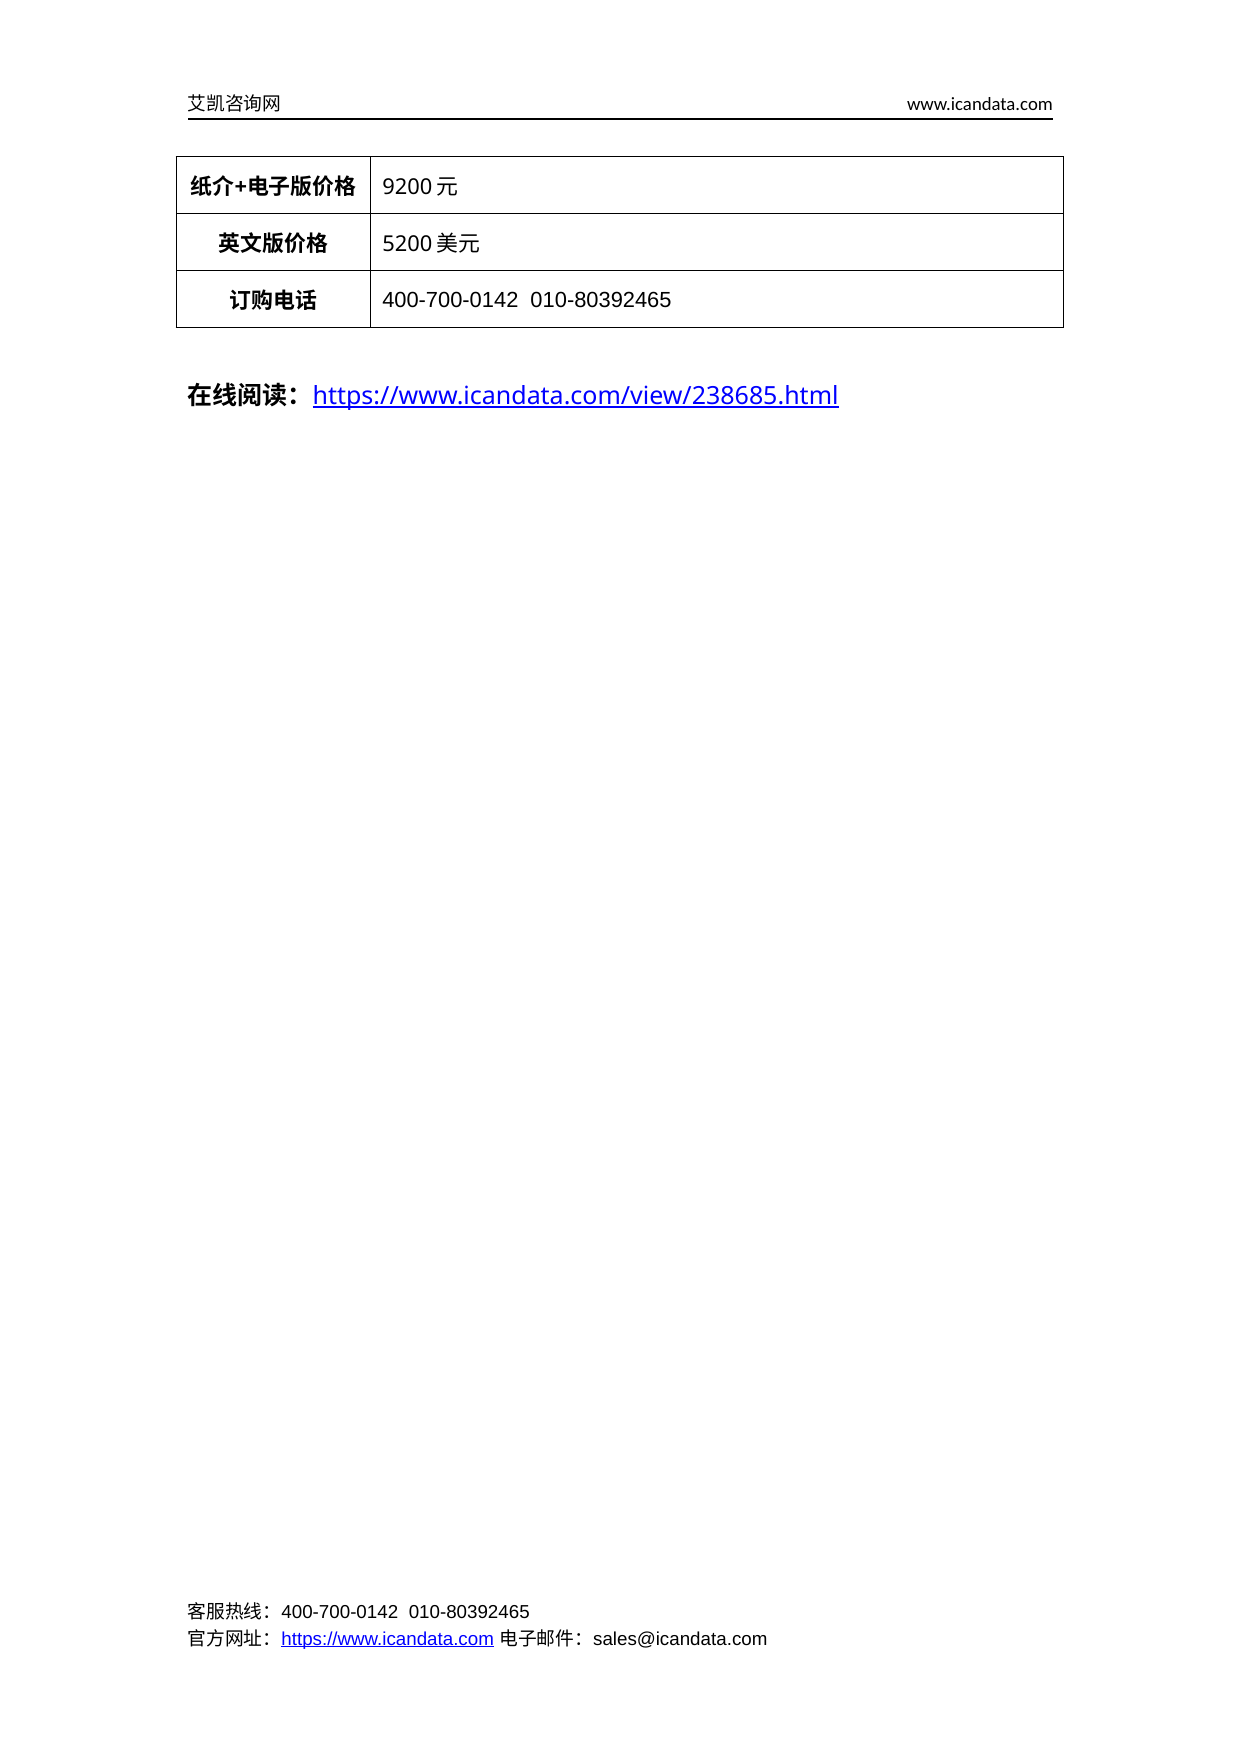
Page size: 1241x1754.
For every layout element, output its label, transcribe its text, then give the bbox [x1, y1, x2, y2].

table_cell 9200元 [371, 157, 1063, 213]
text 在线阅读：https://www.icandata.com/view/238685.html [187, 361, 1053, 426]
table_cell 英文版价格 [177, 214, 370, 270]
table_cell 订购电话 [177, 271, 370, 327]
table_cell 纸介+电子版价格 [177, 157, 370, 213]
table_cell 5200美元 [371, 214, 1063, 270]
table_cell 400-700-0142 010-80392465 [371, 271, 1063, 327]
